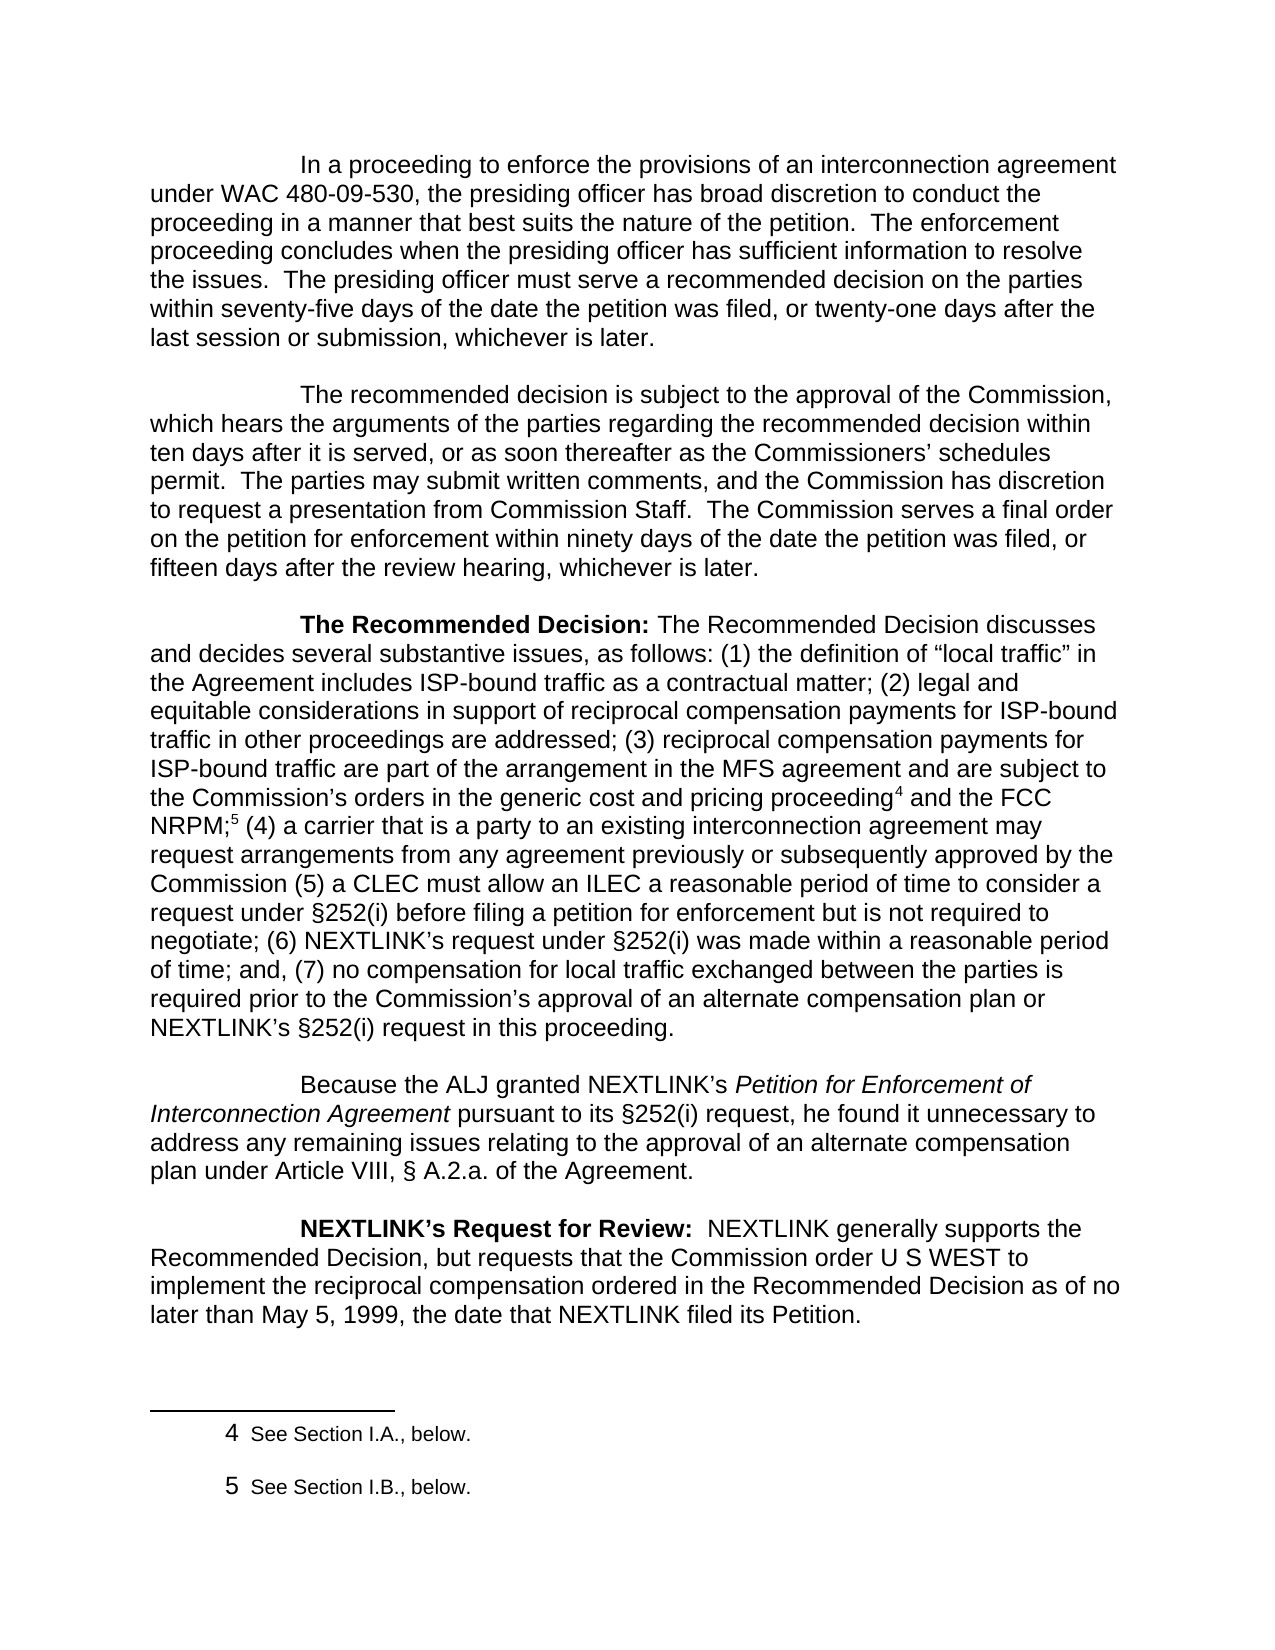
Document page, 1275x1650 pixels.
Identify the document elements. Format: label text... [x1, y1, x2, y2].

text In a proceeding to enforce the provisions of an interconnection agreement under WAC 480-09-530, the presiding officer has broad discretion to conduct the proceeding in a manner that best suits the nature of the petition. The enforcement proceeding concludes when the presiding officer has sufficient information to resolve the issues. The presiding officer must serve a recommended decision on the parties within seventy-five days of the date the petition was filed, or twenty-one days after the last session or submission, whichever is later. [150, 150, 1125, 351]
text The Recommended Decision: The Recommended Decision discusses and decides several substantive issues, as follows: (1) the definition of “local traffic” in the Agreement includes ISP-bound traffic as a contractual matter; (2) legal and equitable considerations in support of reciprocal compensation payments for ISP-bound traffic in other proceedings are addressed; (3) reciprocal compensation payments for ISP-bound traffic are part of the arrangement in the MFS agreement and are subject to the Commission’s orders in the generic cost and pricing proceeding and the FCC NRPM; (4) a carrier that is a party to an existing interconnection agreement may request arrangements from any agreement previously or subsequently approved by the Commission (5) a CLEC must allow an ILEC a reasonable period of time to consider a request under §252(i) before filing a petition for enforcement but is not required to negotiate; (6) NEXTLINK’s request under §252(i) was made within a reasonable period of time; and, (7) no compensation for local traffic exchanged between the parties is required prior to the Commission’s approval of an alternate compensation plan or NEXTLINK’s §252(i) request in this proceeding. [150, 610, 1125, 1041]
text NEXTLINK’s Request for Review: NEXTLINK generally supports the Recommended Decision, but requests that the Commission order U S WEST to implement the reciprocal compensation ordered in the Recommended Decision as of no later than May 5, 1999, the date that NEXTLINK filed its Petition. [150, 1214, 1125, 1329]
text The recommended decision is subject to the approval of the Commission, which hears the arguments of the parties regarding the recommended decision within ten days after it is served, or as soon thereafter as the Commissioners’ schedules permit. The parties may submit written comments, and the Commission has discretion to request a presentation from Commission Staff. The Commission serves a final order on the petition for enforcement within ninety days of the date the petition was filed, or fifteen days after the review hearing, whichever is later. [150, 380, 1125, 581]
text Because the ALJ granted NEXTLINK’s Petition for Enforcement of Interconnection Agreement pursuant to its §252(i) request, he found it unnecessary to address any remaining issues relating to the approval of an alternate compensation plan under Article VIII, § A.2.a. of the Agreement. [150, 1070, 1125, 1185]
